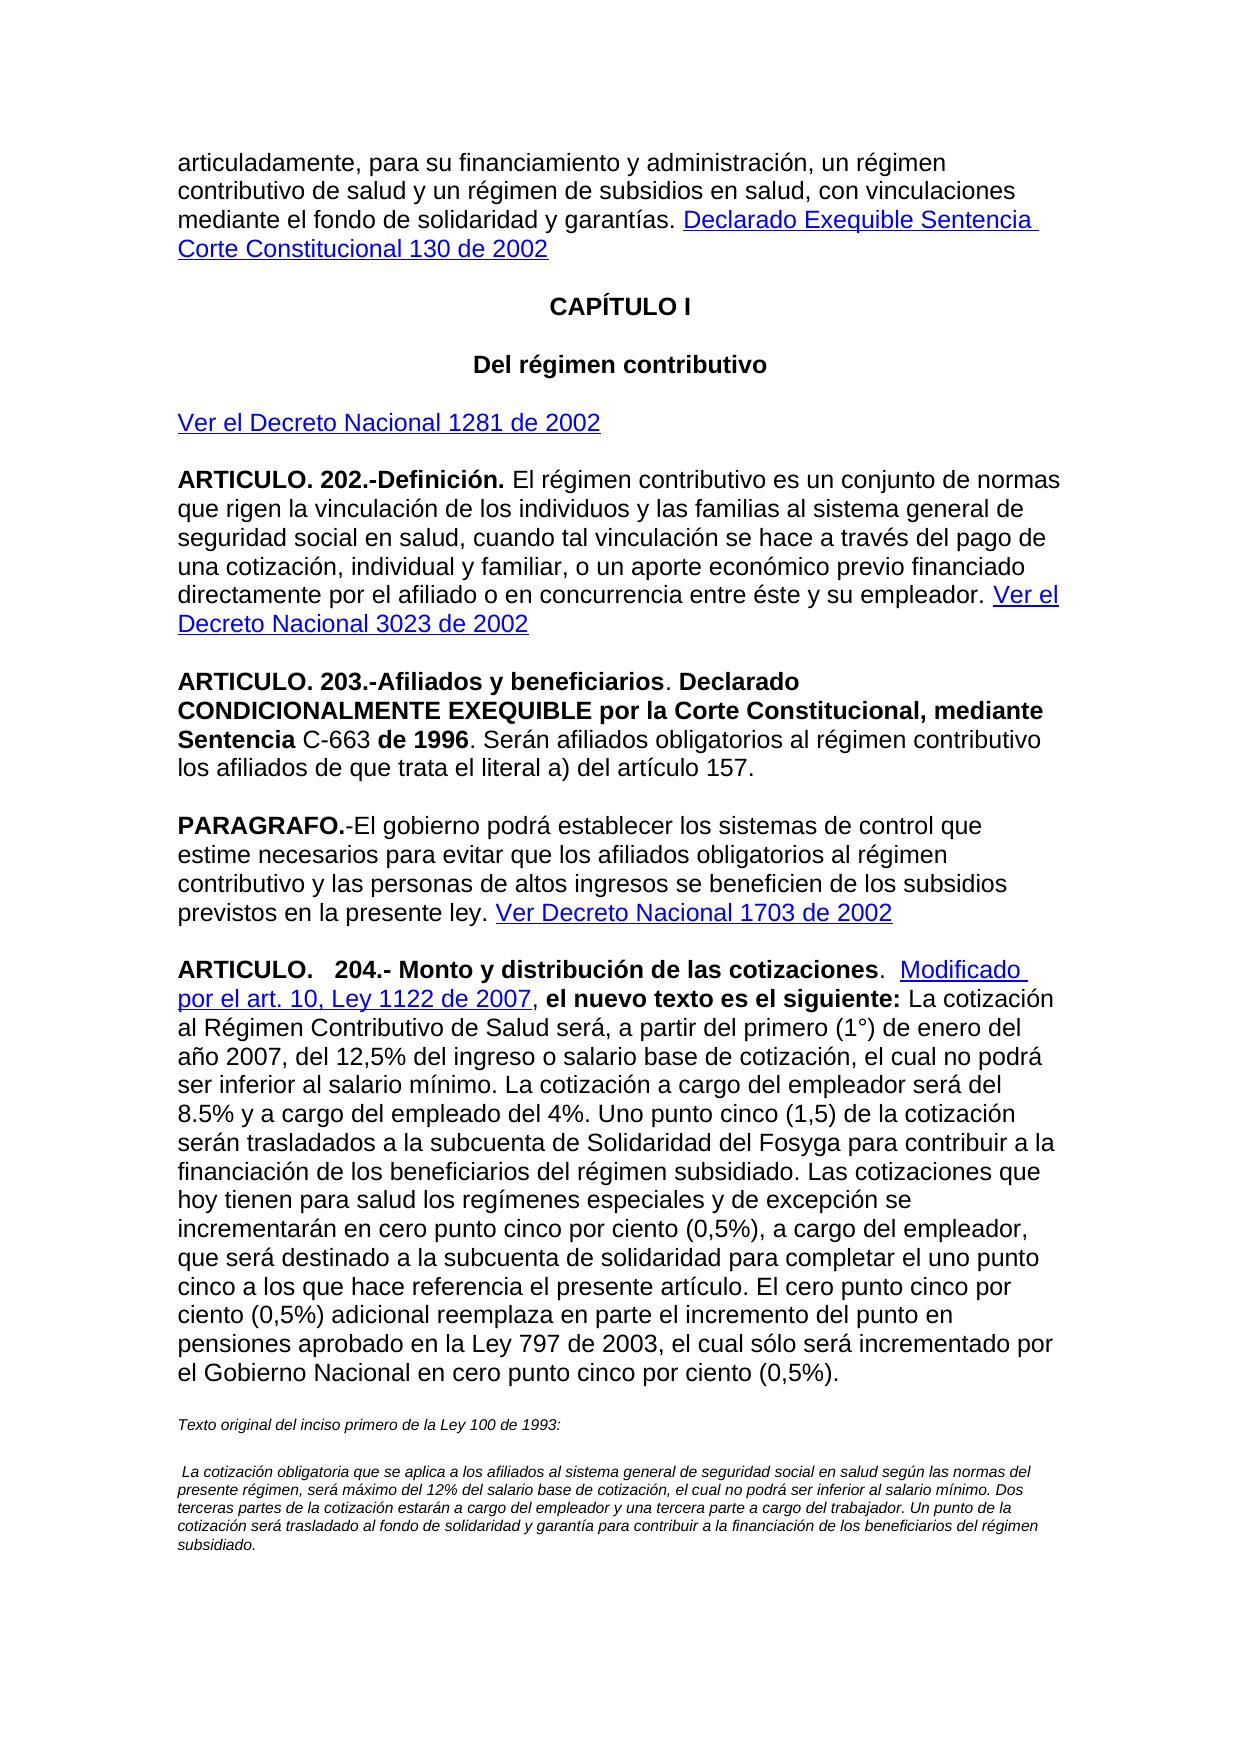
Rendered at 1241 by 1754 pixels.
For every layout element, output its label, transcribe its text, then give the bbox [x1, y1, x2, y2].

text Texto original del inciso primero de la Ley 100 de 1993: [177, 1416, 1063, 1434]
text ARTICULO. 203.-Afiliados y beneficiarios. Declarado CONDICIONALMENTE EXEQUIBLE por la Corte Constitucional, mediante Sentencia C-663 de 1996. Serán afiliados obligatorios al régimen contributivo los afiliados de que trata el literal a) del artículo 157. [177, 667, 1063, 782]
text Ver el Decreto Nacional 1281 de 2002 [177, 408, 1063, 436]
text ARTICULO. 202.-Definición. El régimen contributivo es un conjunto de normas que rigen la vinculación de los individuos y las familias al sistema general de seguridad social en salud, cuando tal vinculación se hace a través del pago de una cotización, individual y familiar, o un aporte económico previo financiado directamente por el afiliado o en concurrencia entre éste y su empleador. Ver el Decreto Nacional 3023 de 2002 [177, 466, 1063, 638]
text La cotización obligatoria que se aplica a los afiliados al sistema general de seguridad social en salud según las normas del presente régimen, será máximo del 12% del salario base de cotización, el cual no podrá ser inferior al salario mínimo. Dos terceras partes de la cotización estarán a cargo del empleador y una tercera parte a cargo del trabajador. Un punto de la cotización será trasladado al fondo de solidaridad y garantía para contribuir a la financiación de los beneficiarios del régimen subsidiado. [177, 1463, 1063, 1553]
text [177, 148, 1063, 263]
text Del régimen contributivo [177, 350, 1063, 378]
text PARAGRAFO.-El gobierno podrá establecer los sistemas de control que estime necesarios para evitar que los afiliados obligatorios al régimen contributivo y las personas de altos ingresos se beneficien de los subsidios previstos en la presente ley. Ver Decreto Nacional 1703 de 2002 [177, 811, 1063, 926]
text ARTICULO. 204.- Monto y distribución de las cotizaciones. Modificado por el art. 10, Ley 1122 de 2007, el nuevo texto es el siguiente: La cotización al Régimen Contributivo de Salud será, a partir del primero (1°) de enero del año 2007, del 12,5% del ingreso o salario base de cotización, el cual no podrá ser inferior al salario mínimo. La cotización a cargo del empleador será del 8.5% y a cargo del empleado del 4%. Uno punto cinco (1,5) de la cotización serán trasladados a la subcuenta de Solidaridad del Fosyga para contribuir a la financiación de los beneficiarios del régimen subsidiado. Las cotizaciones que hoy tienen para salud los regímenes especiales y de excepción se incrementarán en cero punto cinco por ciento (0,5%), a cargo del empleador, que será destinado a la subcuenta de solidaridad para completar el uno punto cinco a los que hace referencia el presente artículo. El cero punto cinco por ciento (0,5%) adicional reemplaza en parte el incremento del punto en pensiones aprobado en la Ley 797 de 2003, el cual sólo será incrementado por el Gobierno Nacional en cero punto cinco por ciento (0,5%). [177, 956, 1063, 1387]
text CAPÍTULO I [177, 292, 1063, 321]
